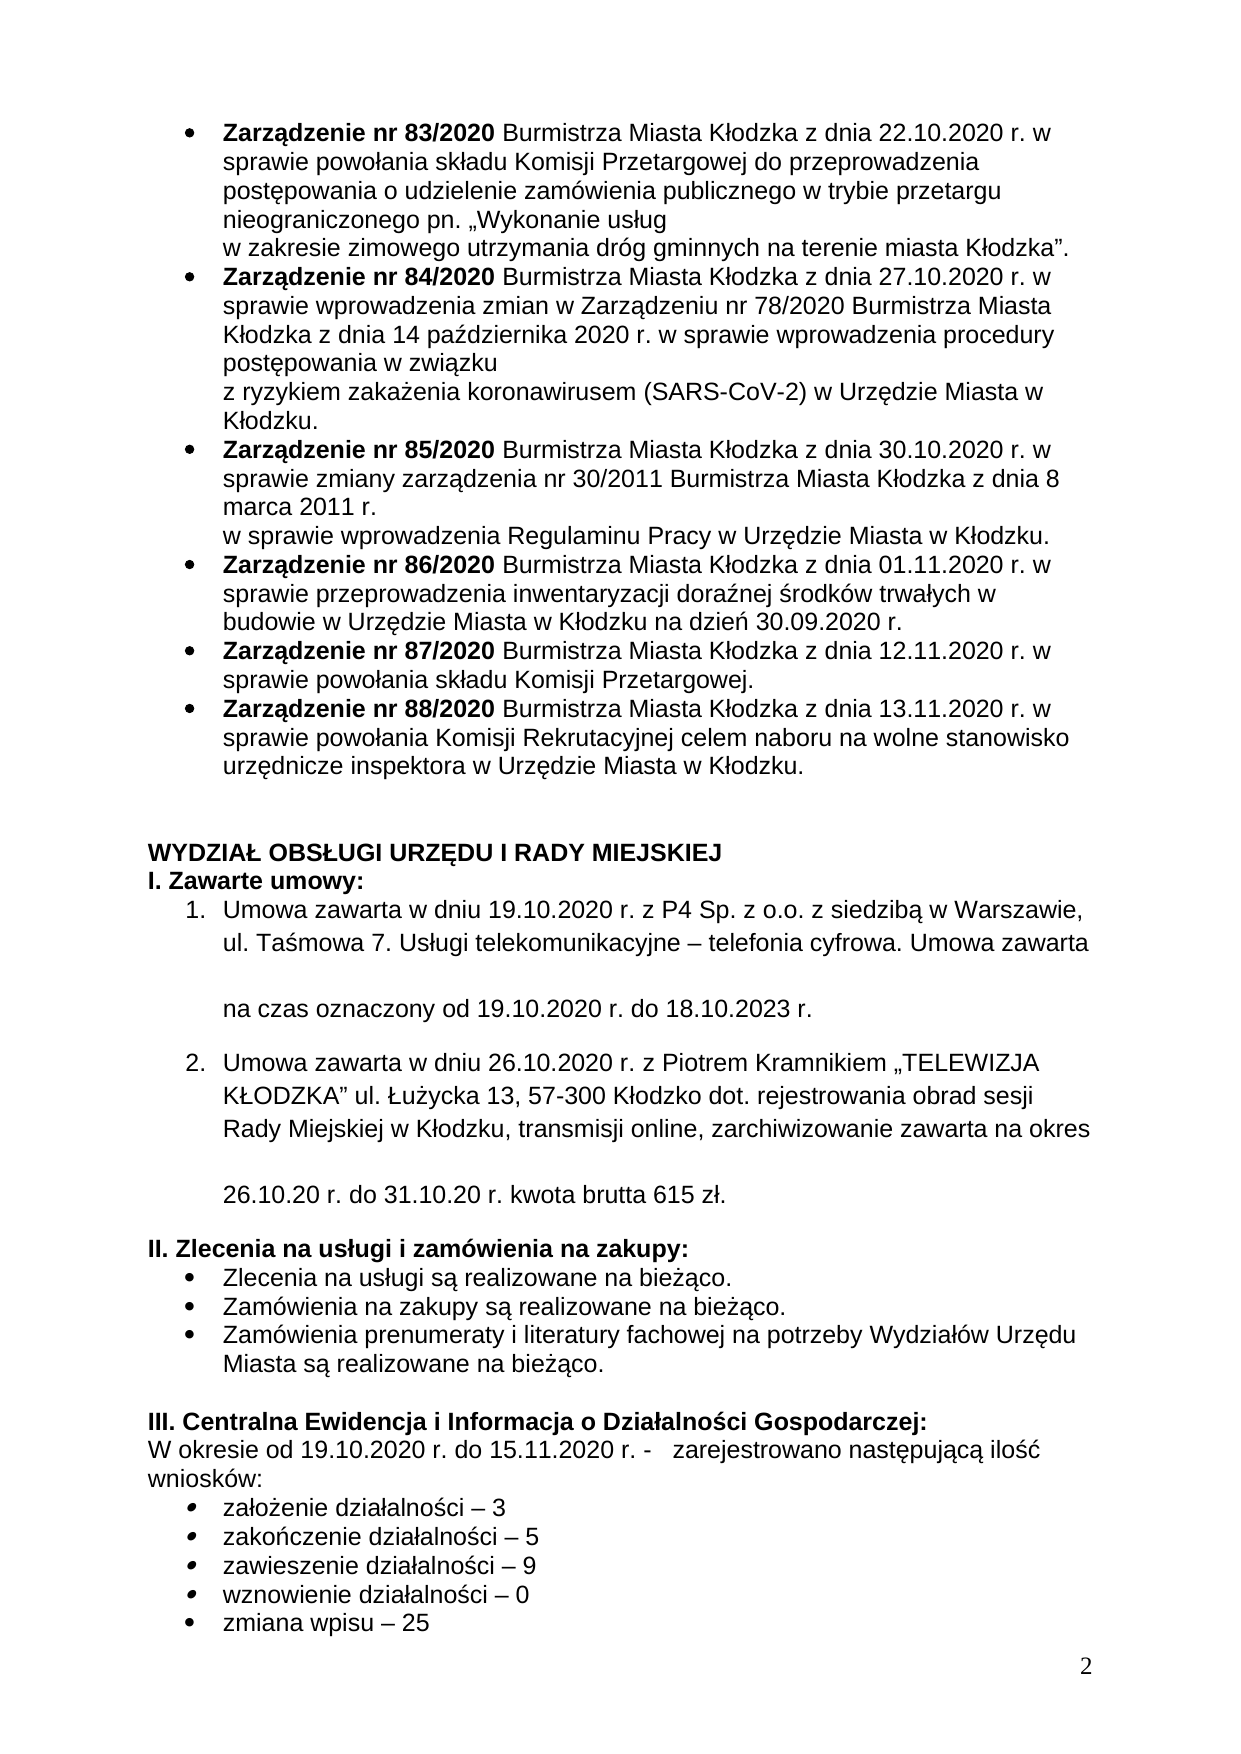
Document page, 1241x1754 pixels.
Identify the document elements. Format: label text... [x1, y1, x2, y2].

list Zarządzenie nr 88/2020 Burmistrza Miasta Kłodzka z dnia 13.11.2020 r. w sprawie powołania Komisji Rekrutacyjnej celem naboru na wolne stanowisko urzędnicze inspektora w Urzędzie Miasta w Kłodzku. [185, 694, 1092, 780]
list Zarządzenie nr 84/2020 Burmistrza Miasta Kłodzka z dnia 27.10.2020 r. w sprawie wprowadzenia zmian w Zarządzeniu nr 78/2020 Burmistrza Miasta Kłodzka z dnia 14 października 2020 r. w sprawie wprowadzenia procedury postępowania w związku z ryzykiem zakażenia koronawirusem (SARS-CoV-2) w Urzędzie Miasta w Kłodzku. [185, 262, 1092, 435]
list Zamówienia na zakupy są realizowane na bieżąco. [185, 1292, 1092, 1320]
list założenie działalności – 3 [185, 1493, 1092, 1522]
list Zarządzenie nr 85/2020 Burmistrza Miasta Kłodzka z dnia 30.10.2020 r. w sprawie zmiany zarządzenia nr 30/2011 Burmistrza Miasta Kłodzka z dnia 8 marca 2011 r. w sprawie wprowadzenia Regulaminu Pracy w Urzędzie Miasta w Kłodzku. [185, 435, 1092, 550]
text II. Zlecenia na usługi i zamówienia na zakupy: [148, 1234, 1092, 1263]
list zawieszenie działalności – 9 [185, 1551, 1092, 1579]
list Umowa zawarta w dniu 19.10.2020 r. z P4 Sp. z o.o. z siedzibą w Warszawie, ul. Taśmowa 7. Usługi telekomunikacyjne – telefonia cyfrowa. Umowa zawarta na czas oznaczony od 19.10.2020 r. do 18.10.2023 r. [185, 895, 1092, 1023]
list Zarządzenie nr 86/2020 Burmistrza Miasta Kłodzka z dnia 01.11.2020 r. w sprawie przeprowadzenia inwentaryzacji doraźnej środków trwałych w budowie w Urzędzie Miasta w Kłodzku na dzień 30.09.2020 r. [185, 550, 1092, 636]
list Zlecenia na usługi są realizowane na bieżąco. [185, 1263, 1092, 1292]
list Zamówienia prenumeraty i literatury fachowej na potrzeby Wydziałów Urzędu Miasta są realizowane na bieżąco. [185, 1320, 1092, 1378]
list wznowienie działalności – 0 [185, 1579, 1092, 1608]
text WYDZIAŁ OBSŁUGI URZĘDU I RADY MIEJSKIEJ [148, 838, 1092, 866]
list III. Centralna Ewidencja i Informacja o Działalności Gospodarczej: [148, 1407, 1092, 1436]
text I. Zawarte umowy: [148, 866, 1092, 895]
list Umowa zawarta w dniu 26.10.2020 r. z Piotrem Kramnikiem „TELEWIZJA KŁODZKA” ul. Łużycka 13, 57-300 Kłodzko dot. rejestrowania obrad sesji Rady Miejskiej w Kłodzku, transmisji online, zarchiwizowanie zawarta na okres 26.10.20 r. do 31.10.20 r. kwota brutta 615 zł. [185, 1048, 1092, 1209]
text W okresie od 19.10.2020 r. do 15.11.2020 r. - zarejestrowano następującą ilość wniosków: [148, 1436, 1092, 1493]
list Zarządzenie nr 83/2020 Burmistrza Miasta Kłodzka z dnia 22.10.2020 r. w sprawie powołania składu Komisji Przetargowej do przeprowadzenia postępowania o udzielenie zamówienia publicznego w trybie przetargu nieograniczonego pn. „Wykonanie usług w zakresie zimowego utrzymania dróg gminnych na terenie miasta Kłodzka”. [185, 118, 1092, 262]
list Zarządzenie nr 87/2020 Burmistrza Miasta Kłodzka z dnia 12.11.2020 r. w sprawie powołania składu Komisji Przetargowej. [185, 636, 1092, 694]
list zakończenie działalności – 5 [185, 1522, 1092, 1551]
list zmiana wpisu – 25 [185, 1608, 1092, 1637]
